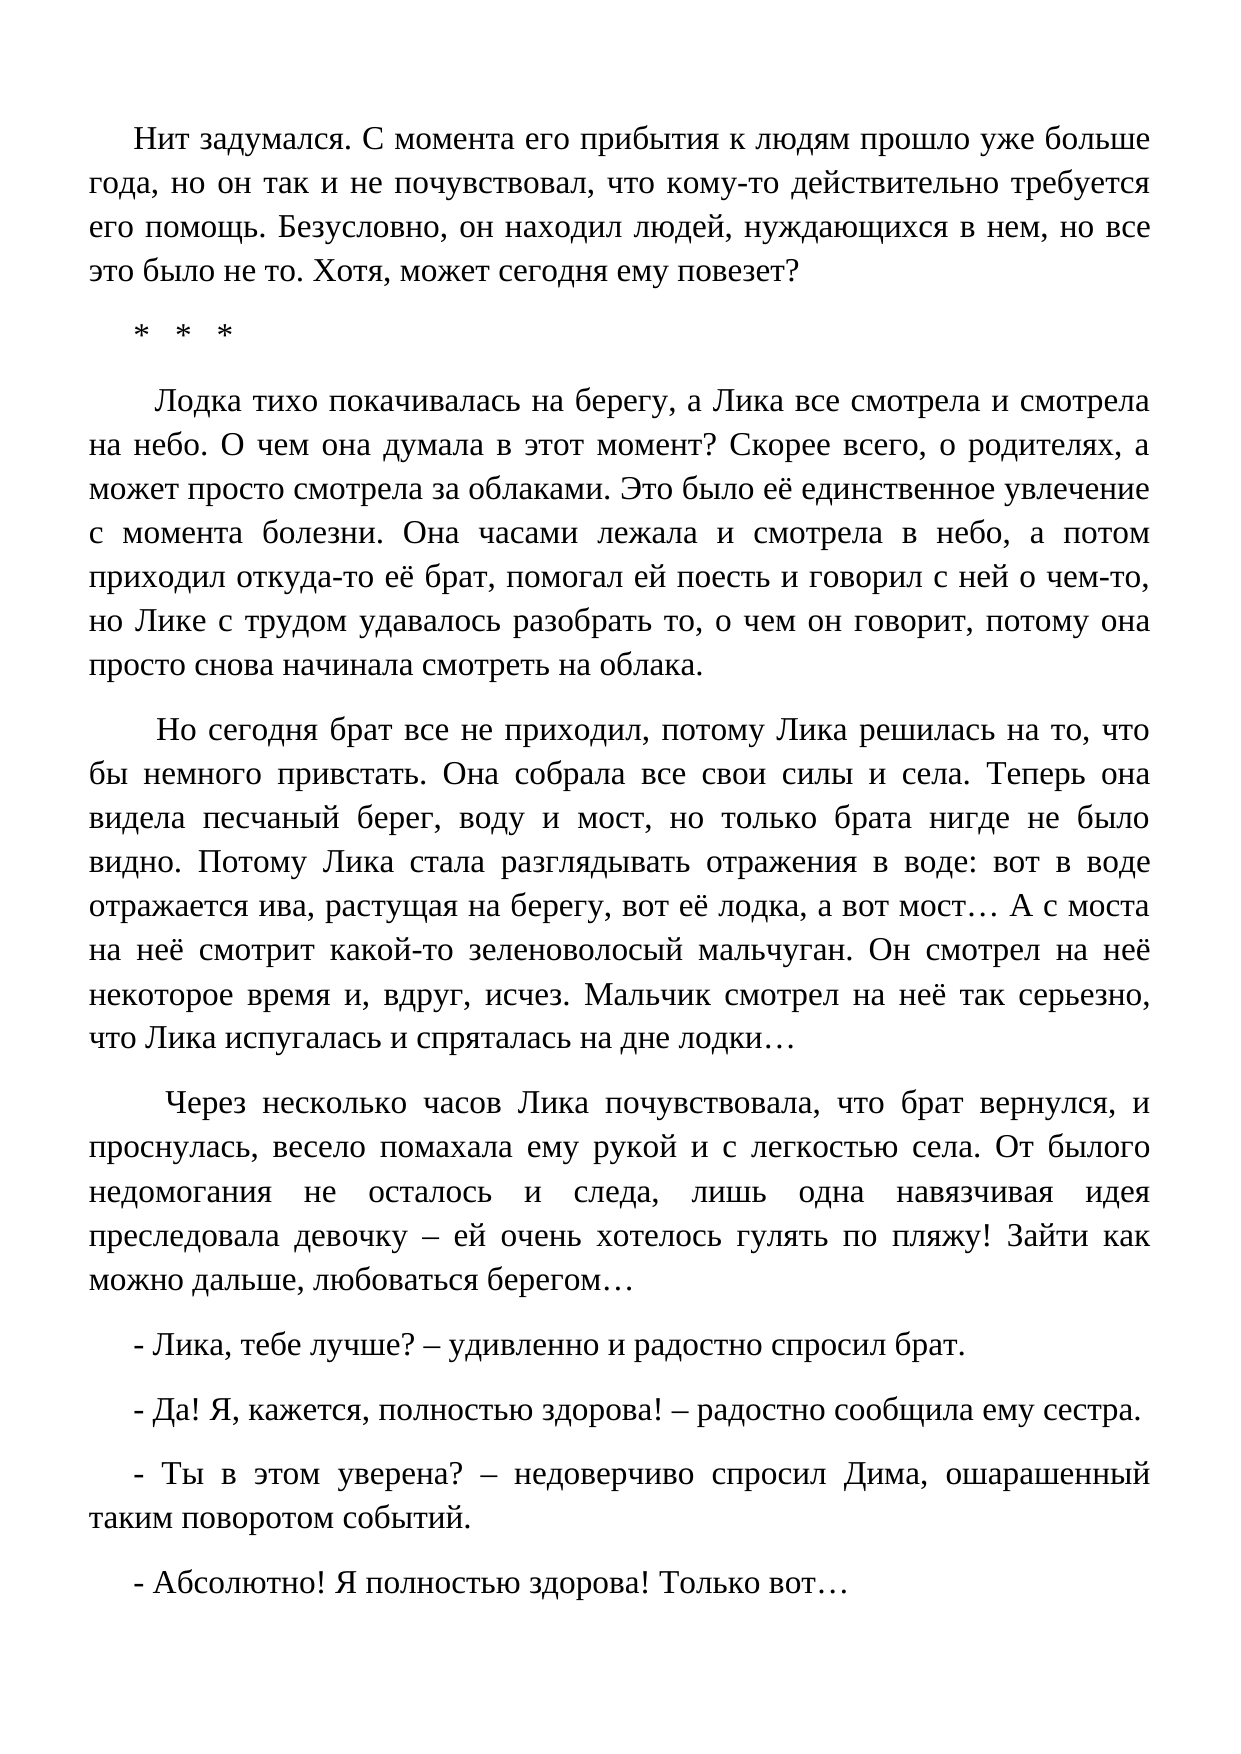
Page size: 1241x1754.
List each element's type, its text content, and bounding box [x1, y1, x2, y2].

text - Лика, тебе лучше? – удивленно и радостно спросил брат. [89, 1324, 1152, 1362]
text Но сегодня брат все не приходил, потому Лика решилась на то, что бы немного привстать. Она собрала все свои силы и села. Теперь она видела песчаный берег, воду и мост, но только брата нигде не было видно. Потому Лика стала разглядывать отражения в воде: вот в воде отражается ива, растущая на берегу, вот её лодка, а вот мост… А с моста на неё смотрит какой-то зеленоволосый мальчуган. Он смотрел на неё некоторое время и, вдруг, исчез. Мальчик смотрел на неё так серьезно, что Лика испугалась и спряталась на дне лодки… [89, 709, 1152, 1056]
text Через несколько часов Лика почувствовала, что брат вернулся, и проснулась, весело помахала ему рукой и с легкостью села. От былого недомогания не осталось и следа, лишь одна навязчивая идея преследовала девочку – ей очень хотелось гулять по пляжу! Зайти как можно дальше, любоваться берегом… [89, 1083, 1152, 1297]
text - Абсолютно! Я полностью здорова! Только вот… [89, 1563, 1152, 1601]
text Лодка тихо покачивалась на берегу, а Лика все смотрела и смотрела на небо. О чем она думала в этот момент? Скорее всего, о родителях, а может просто смотрела за облаками. Это было её единственное увлечение с момента болезни. Она часами лежала и смотрела в небо, а потом приходил откуда-то её брат, помогал ей поесть и говорил с ней о чем-то, но Лике с трудом удавалось разобрать то, о чем он говорит, потому она просто снова начинала смотреть на облака. [89, 380, 1152, 683]
text Нит задумался. С момента его прибытия к людям прошло уже больше года, но он так и не почувствовал, что кому-то действительно требуется его помощь. Безусловно, он находил людей, нуждающихся в нем, но все это было не то. Хотя, может сегодня ему повезет? [89, 118, 1152, 289]
text - Ты в этом уверена? – недоверчиво спросил Дима, ошарашенный таким поворотом событий. [89, 1454, 1152, 1536]
text * * * [89, 315, 1152, 353]
text - Да! Я, кажется, полностью здорова! – радостно сообщила ему сестра. [89, 1389, 1152, 1427]
